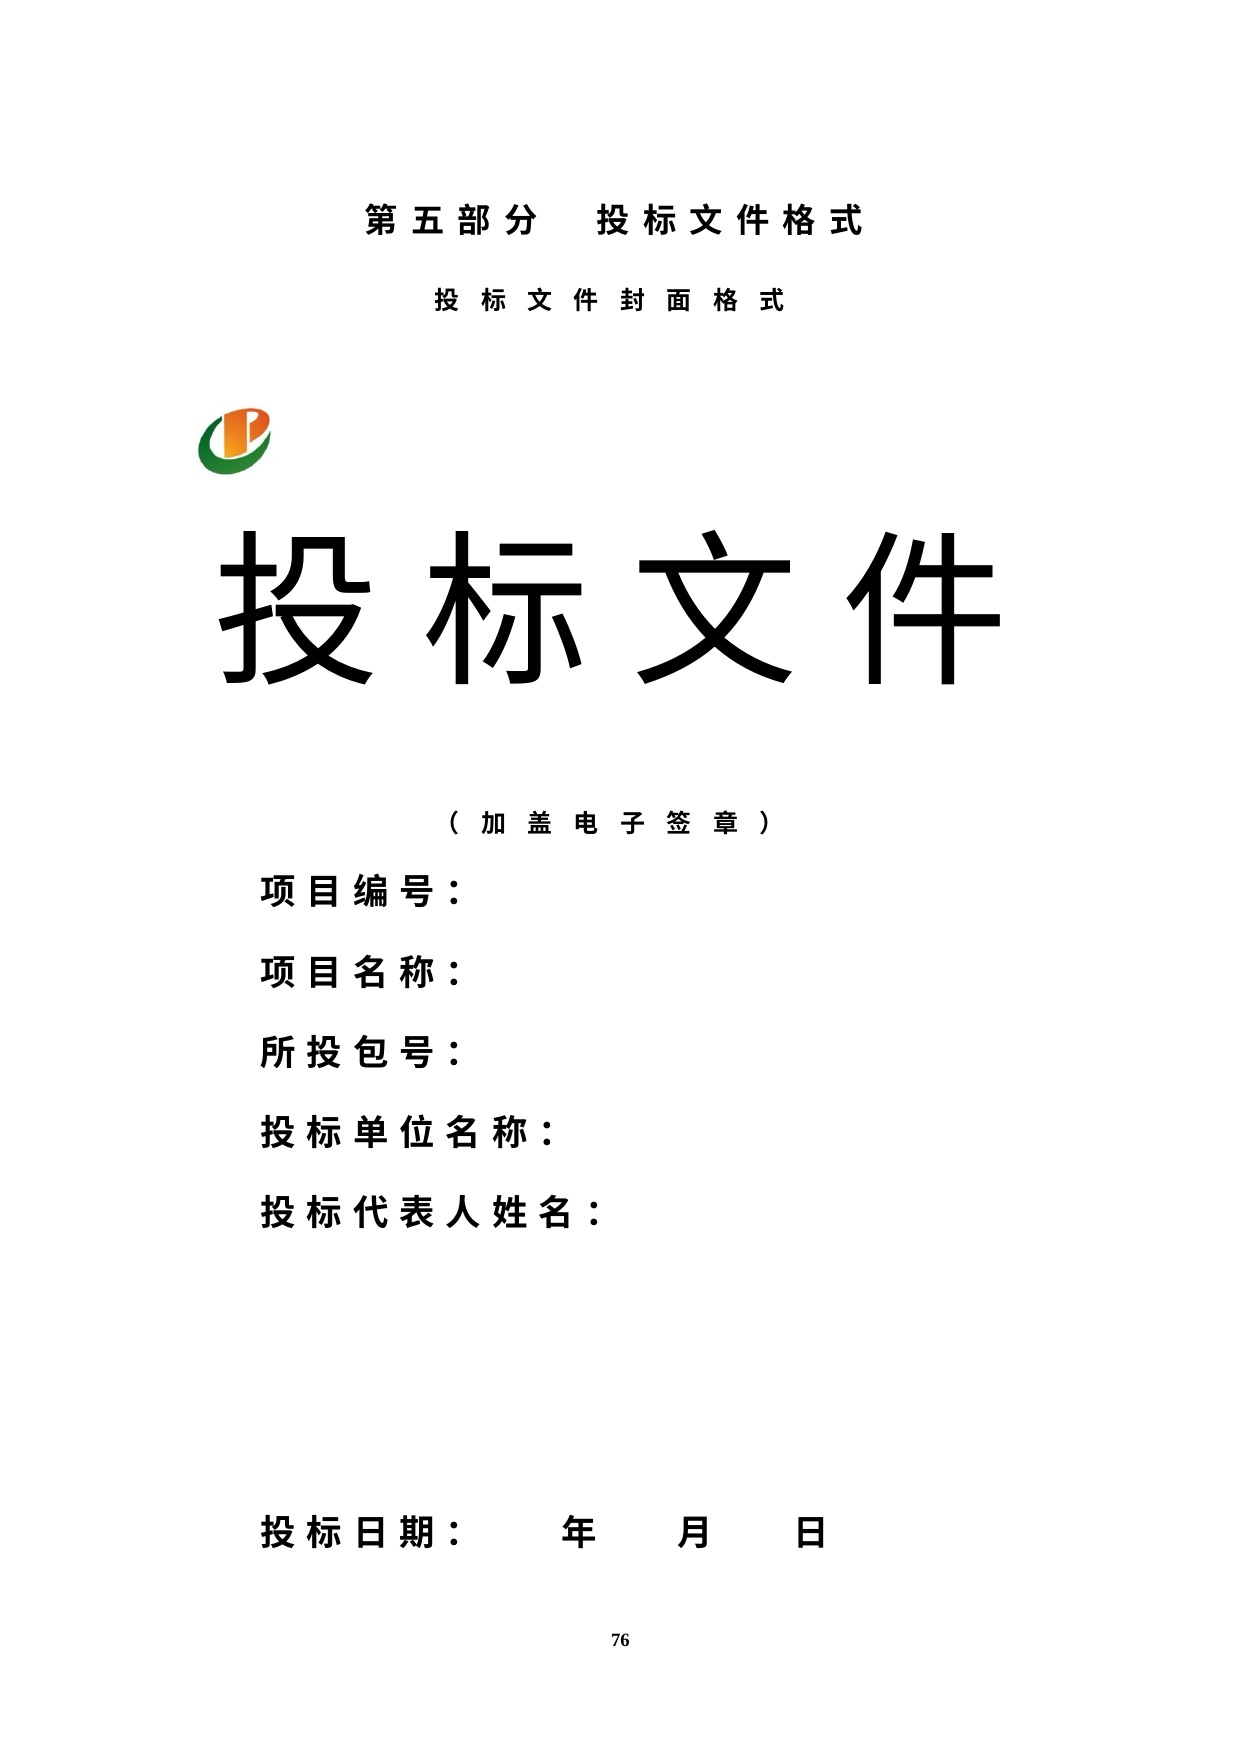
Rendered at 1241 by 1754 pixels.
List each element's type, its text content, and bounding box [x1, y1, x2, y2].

subtitle 第五部分 投标文件格式 [190, 189, 1050, 249]
text 投 标 文 件 [190, 465, 1050, 732]
text （加盖电子签章） [190, 791, 1050, 851]
picture [194, 405, 274, 477]
text 项目编号： [251, 860, 1050, 919]
text 项目名称： [251, 940, 1050, 999]
text 投标代表人姓名： [251, 1180, 1050, 1239]
text 投标日期： 年 月 日 [251, 1501, 1050, 1560]
text 投标单位名称： [251, 1100, 1050, 1159]
text 投标文件封面格式 [190, 269, 1050, 328]
text 所投包号： [251, 1020, 1050, 1079]
